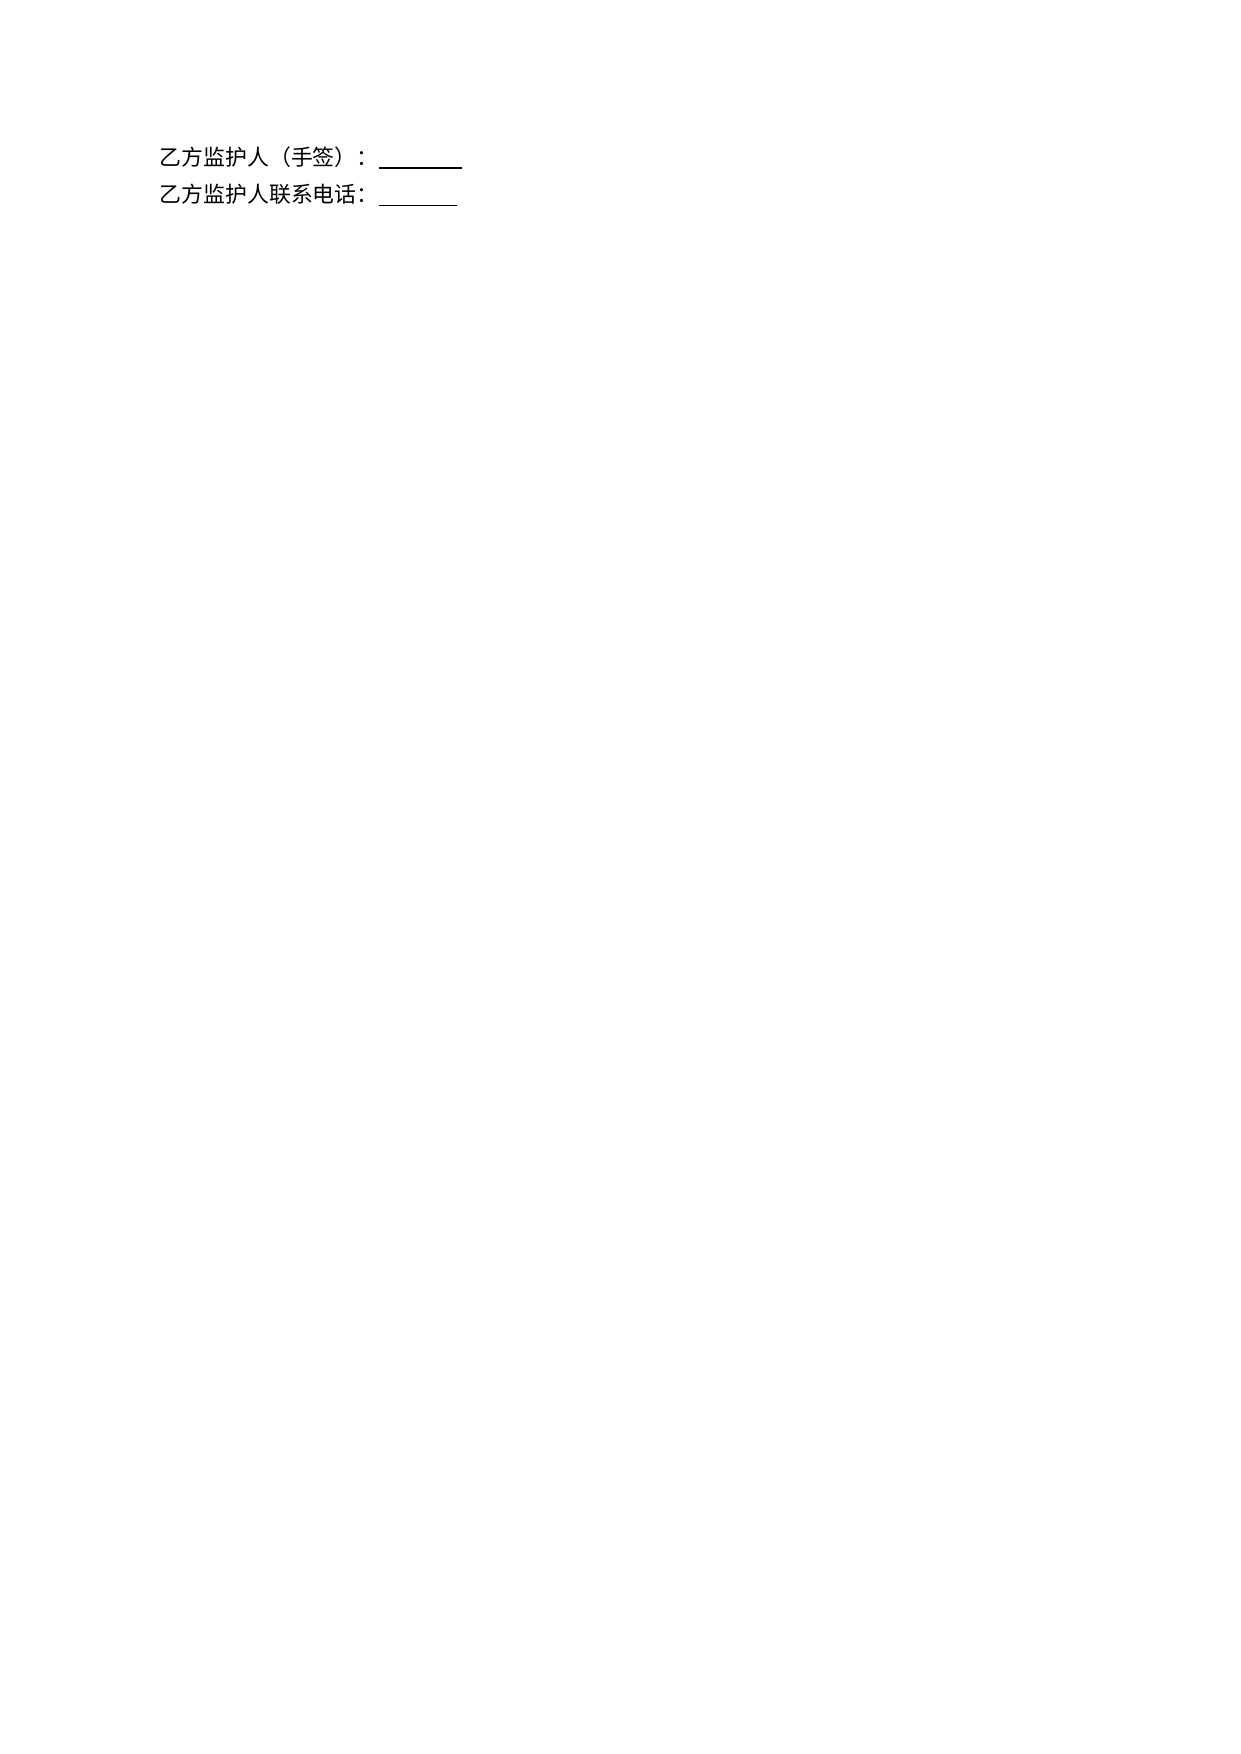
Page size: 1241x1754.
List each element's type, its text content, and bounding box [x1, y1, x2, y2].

text 乙方监护人联系电话： [159, 177, 605, 209]
text 乙方监护人（手签）： [159, 140, 605, 172]
